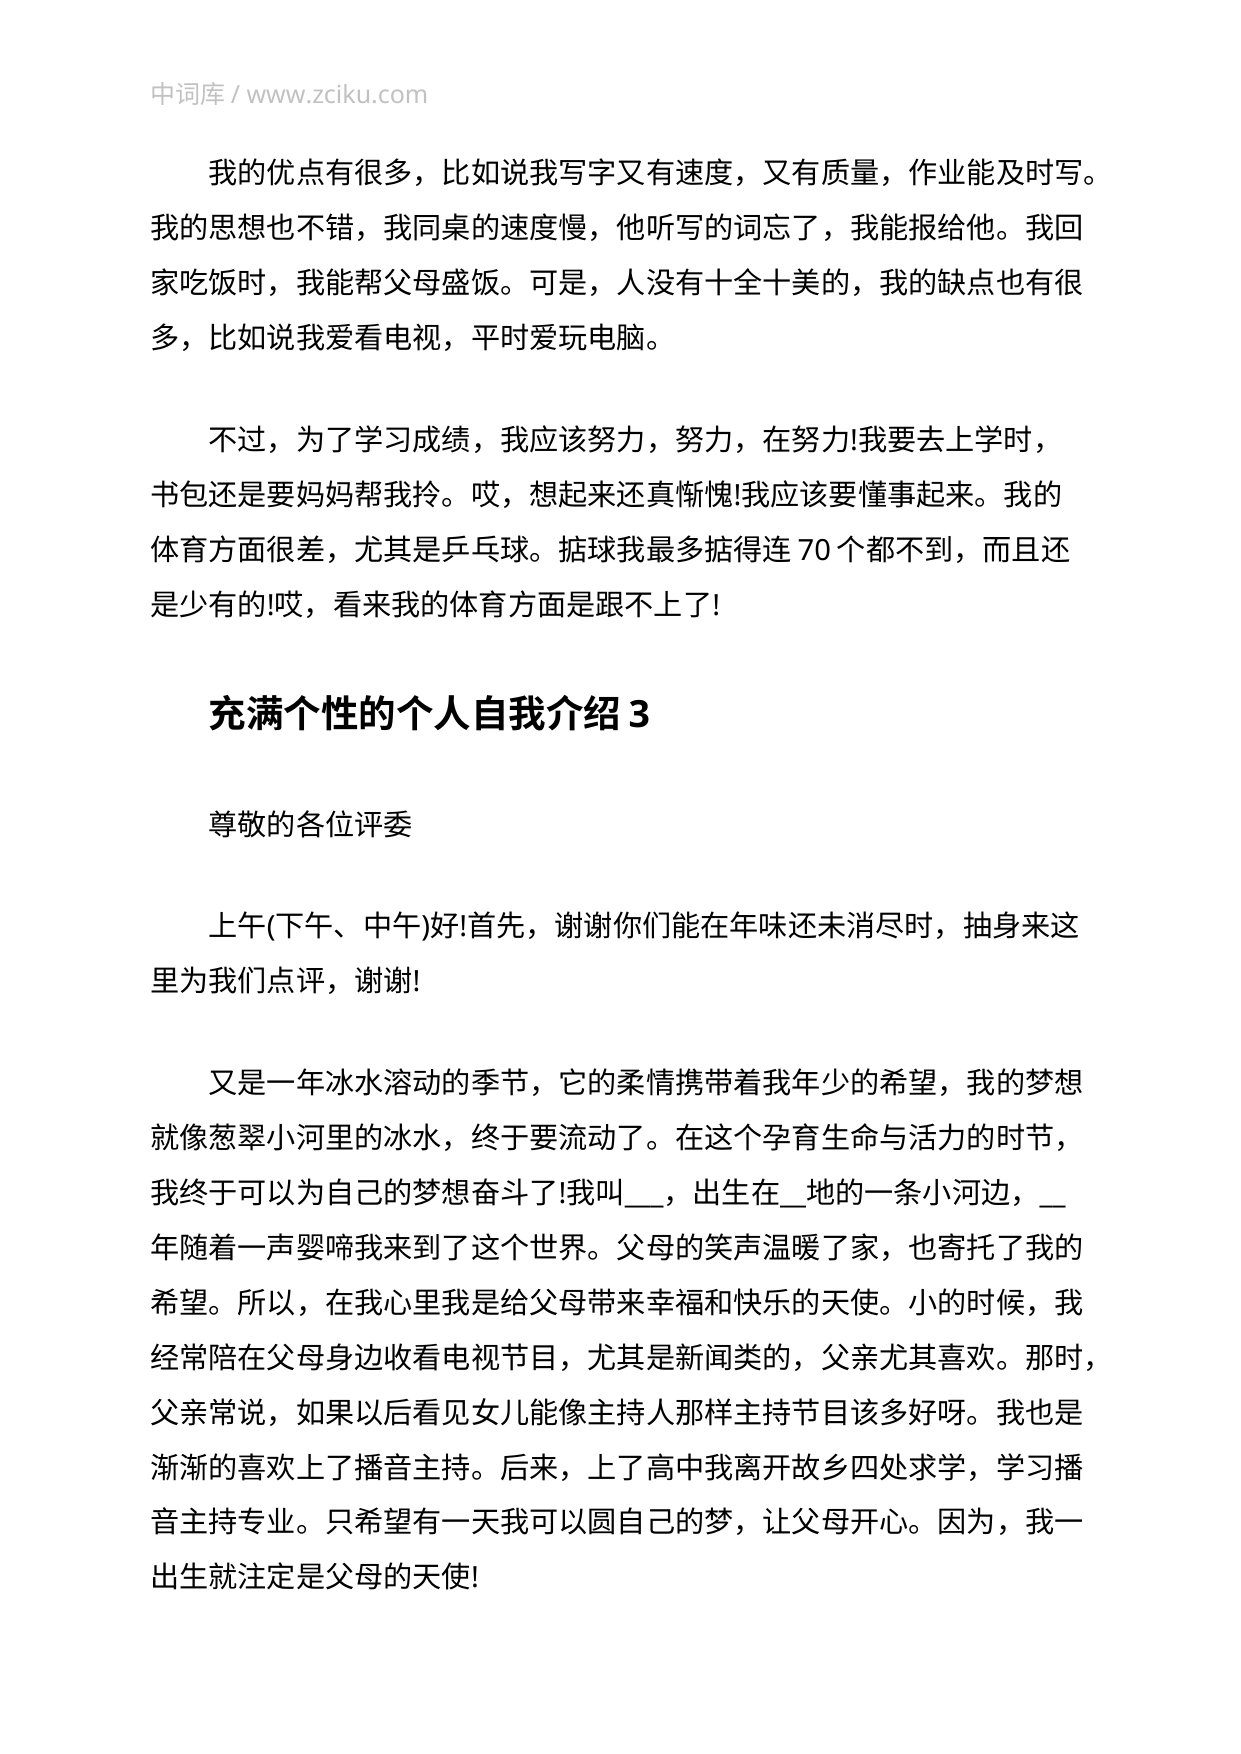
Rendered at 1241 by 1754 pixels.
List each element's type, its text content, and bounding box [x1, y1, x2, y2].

text 尊敬的各位评委 [150, 801, 1090, 843]
text 不过，为了学习成绩，我应该努力，努力，在努力!我要去上学时，书包还是要妈妈帮我拎。哎，想起来还真惭愧!我应该要懂事起来。我的体育方面很差，尤其是乒乓球。掂球我最多掂得连70个都不到，而且还是少有的!哎，看来我的体育方面是跟不上了! [150, 416, 1090, 624]
text 上午(下午、中午)好!首先，谢谢你们能在年味还未消尽时，抽身来这里为我们点评，谢谢! [150, 903, 1090, 1000]
text 我的优点有很多，比如说我写字又有速度，又有质量，作业能及时写。我的思想也不错，我同桌的速度慢，他听写的词忘了，我能报给他。我回家吃饭时，我能帮父母盛饭。可是，人没有十全十美的，我的缺点也有很多，比如说我爱看电视，平时爱玩电脑。 [150, 150, 1090, 357]
text 又是一年冰水溶动的季节，它的柔情携带着我年少的希望，我的梦想就像葱翠小河里的冰水，终于要流动了。在这个孕育生命与活力的时节，我终于可以为自己的梦想奋斗了!我叫___，出生在__地的一条小河边，__年随着一声婴啼我来到了这个世界。父母的笑声温暖了家，也寄托了我的希望。所以，在我心里我是给父母带来幸福和快乐的天使。小的时候，我经常陪在父母身边收看电视节目，尤其是新闻类的，父亲尤其喜欢。那时，父亲常说，如果以后看见女儿能像主持人那样主持节目该多好呀。我也是渐渐的喜欢上了播音主持。后来，上了高中我离开故乡四处求学，学习播音主持专业。只希望有一天我可以圆自己的梦，让父母开心。因为，我一出生就注定是父母的天使! [150, 1060, 1090, 1596]
text 充满个性的个人自我介绍3 [150, 683, 1090, 738]
